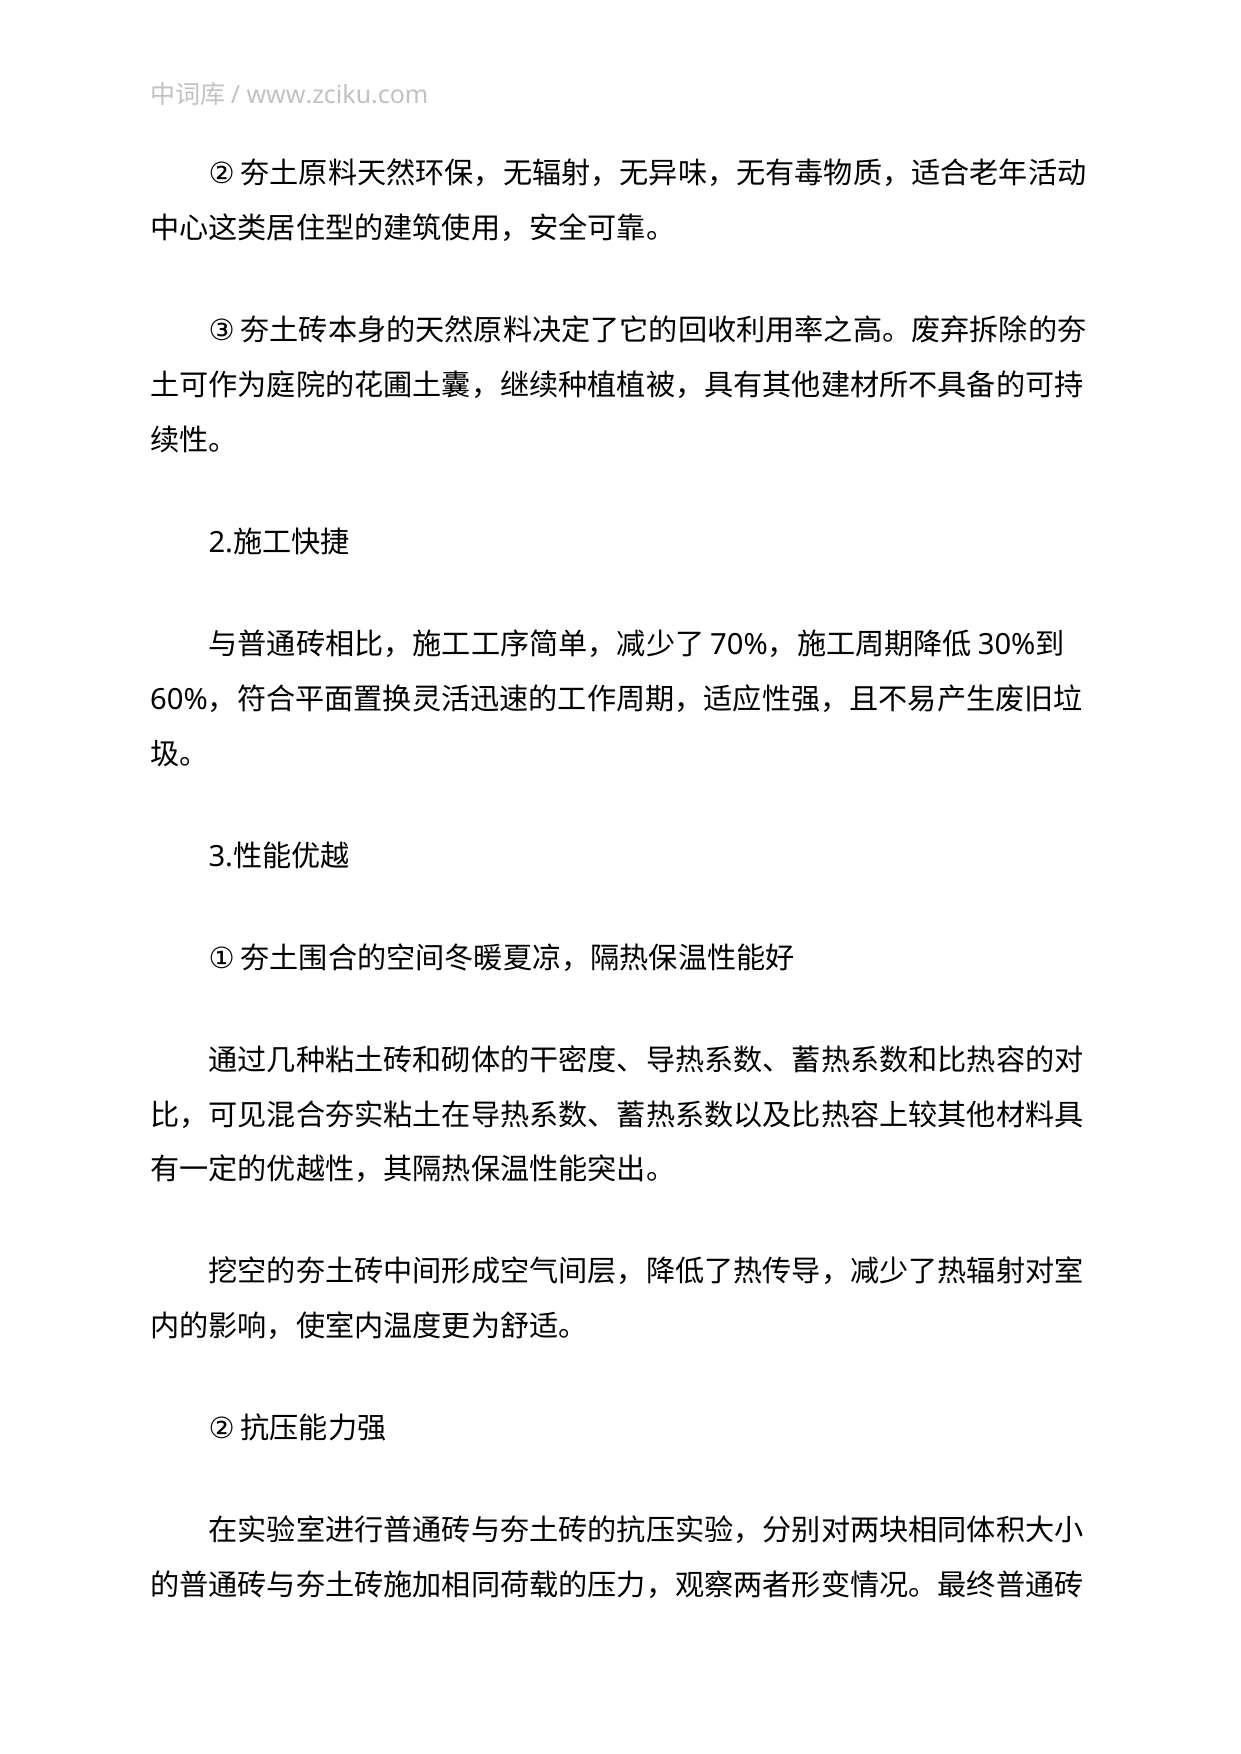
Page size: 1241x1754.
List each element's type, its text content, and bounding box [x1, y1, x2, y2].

text 与普通砖相比，施工工序简单，减少了70%，施工周期降低30%到60%，符合平面置换灵活迅速的工作周期，适应性强，且不易产生废旧垃圾。 [150, 620, 1090, 773]
text 挖空的夯土砖中间形成空气间层，降低了热传导，减少了热辐射对室内的影响，使室内温度更为舒适。 [150, 1248, 1090, 1345]
text 3.性能优越 [150, 832, 1090, 874]
text ①夯土围合的空间冬暖夏凉，隔热保温性能好 [150, 934, 1090, 977]
text 2.施工快捷 [150, 518, 1090, 561]
text ③夯土砖本身的天然原料决定了它的回收利用率之高。废弃拆除的夯土可作为庭院的花圃土囊，继续种植植被，具有其他建材所不具备的可持续性。 [150, 307, 1090, 459]
text ②夯土原料天然环保，无辐射，无异味，无有毒物质，适合老年活动中心这类居住型的建筑使用，安全可靠。 [150, 150, 1090, 247]
text 通过几种粘土砖和砌体的干密度、导热系数、蓄热系数和比热容的对比，可见混合夯实粘土在导热系数、蓄热系数以及比热容上较其他材料具有一定的优越性，其隔热保温性能突出。 [150, 1036, 1090, 1188]
text ②抗压能力强 [150, 1404, 1090, 1447]
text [150, 1506, 1090, 1603]
